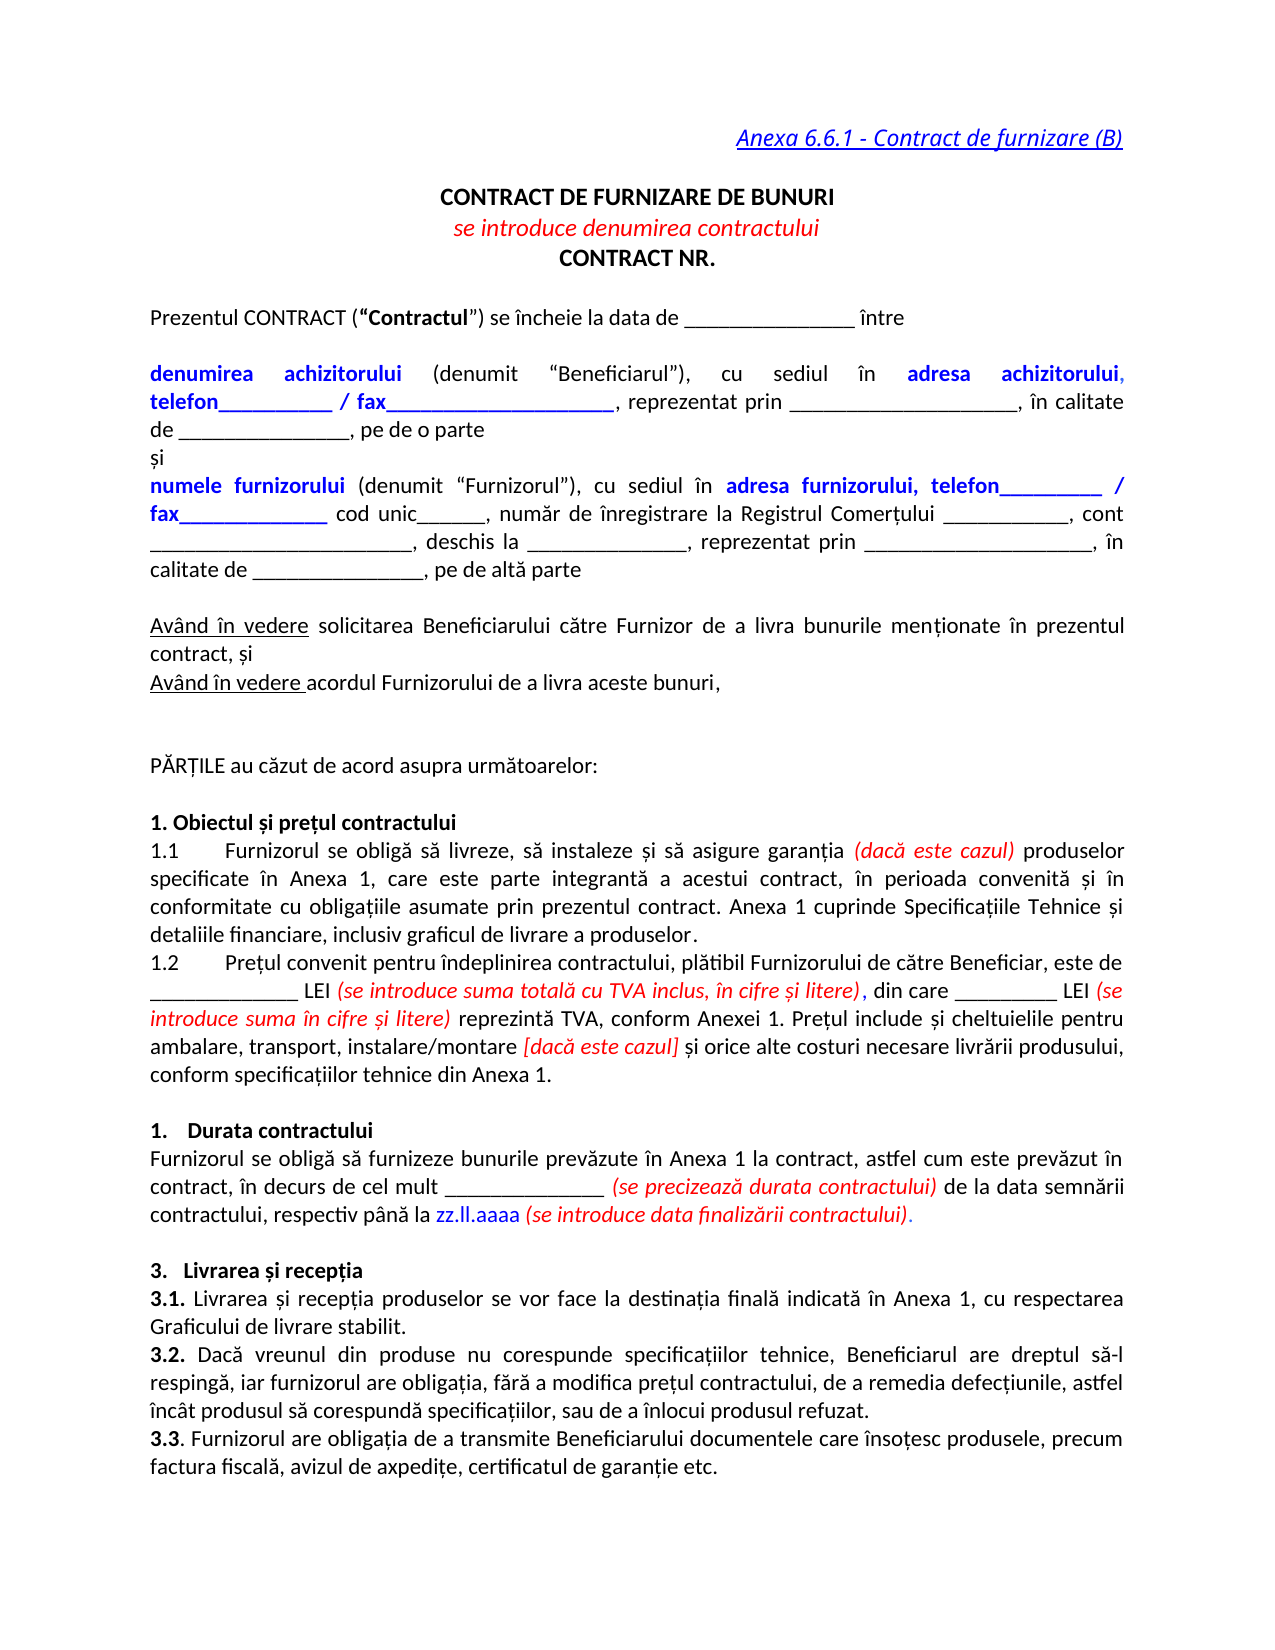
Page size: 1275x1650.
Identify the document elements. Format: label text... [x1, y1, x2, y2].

text CONTRACT DE FURNIZARE DE BUNURI [150, 181, 1125, 212]
text 3.2. Dacă vreunul din produse nu corespunde specificațiilor tehnice, Beneficiarul are dreptul să-l respingă, iar furnizorul are obligația, fără a modifica prețul contractului, de a remedia defecțiunile, astfel încât produsul să corespundă specificațiilor, sau de a înlocui produsul refuzat. [150, 1340, 1125, 1424]
text numele furnizorului (denumit “Furnizorul”), cu sediul în adresa furnizorului, telefon_________ / fax_____________ cod unic______, număr de înregistrare la Registrul Comerțului ___________, cont _______________________, deschis la ______________, reprezentat prin ____________________, în calitate de _______________, pe de altă parte [150, 471, 1125, 583]
text CONTRACT NR. [150, 242, 1125, 273]
text 1. Obiectul și prețul contractului [150, 808, 1125, 836]
text se introduce denumirea contractului [150, 212, 1125, 242]
text 3. Livrarea și recepția [150, 1256, 1125, 1284]
text denumirea achizitorului (denumit “Beneficiarul”), cu sediul în adresa achizitorului, telefon__________ / fax____________________, reprezentat prin ____________________, în calitate de _______________, pe de o parte [150, 359, 1125, 443]
text 1.1 Furnizorul se obligă să livreze, să instaleze și să asigure garanția (dacă este cazul) produselor specificate în Anexa 1, care este parte integrantă a acestui contract, în perioada convenită şi în conformitate cu obligaţiile asumate prin prezentul contract. Anexa 1 cuprinde Specificațiile Tehnice şi detaliile financiare, inclusiv graficul de livrare a produselor. [150, 836, 1125, 948]
text Furnizorul se obligă să furnizeze bunurile prevăzute în Anexa 1 la contract, astfel cum este prevăzut în contract, în decurs de cel mult ______________ (se precizează durata contractului) de la data semnării contractului, respectiv până la zz.ll.aaaa (se introduce data finalizării contractului). [150, 1144, 1125, 1228]
text 1.2 Preţul convenit pentru îndeplinirea contractului, plătibil Furnizorului de către Beneficiar, este de _____________ LEI (se introduce suma totală cu TVA inclus, în cifre și litere), din care _________ LEI (se introduce suma în cifre și litere) reprezintă TVA, conform Anexei 1. Prețul include și cheltuielile pentru ambalare, transport, instalare/montare [dacă este cazul] şi orice alte costuri necesare livrării produsului, conform specificațiilor tehnice din Anexa 1. [150, 948, 1125, 1088]
text Prezentul CONTRACT (“Contractul”) se încheie la data de _______________ între [150, 303, 1125, 331]
text Având în vedere acordul Furnizorului de a livra aceste bunuri, [150, 668, 1125, 696]
text şi [150, 443, 1125, 471]
text 3.3. Furnizorul are obligația de a transmite Beneficiarului documentele care însoțesc produsele, precum factura fiscală, avizul de axpedițe, certificatul de garanție etc. [150, 1424, 1125, 1480]
list Durata contractului [150, 1116, 1125, 1144]
text PĂRŢILE au căzut de acord asupra următoarelor: [150, 752, 1125, 780]
subtitle Anexa 6.6.1 - Contract de furnizare (B) [150, 122, 1125, 153]
text 3.1. Livrarea și recepția produselor se vor face la destinația finală indicată în Anexa 1, cu respectarea Graficului de livrare stabilit. [150, 1284, 1125, 1340]
text Având în vedere solicitarea Beneficiarului către Furnizor de a livra bunurile menţionate în prezentul contract, şi [150, 612, 1125, 668]
